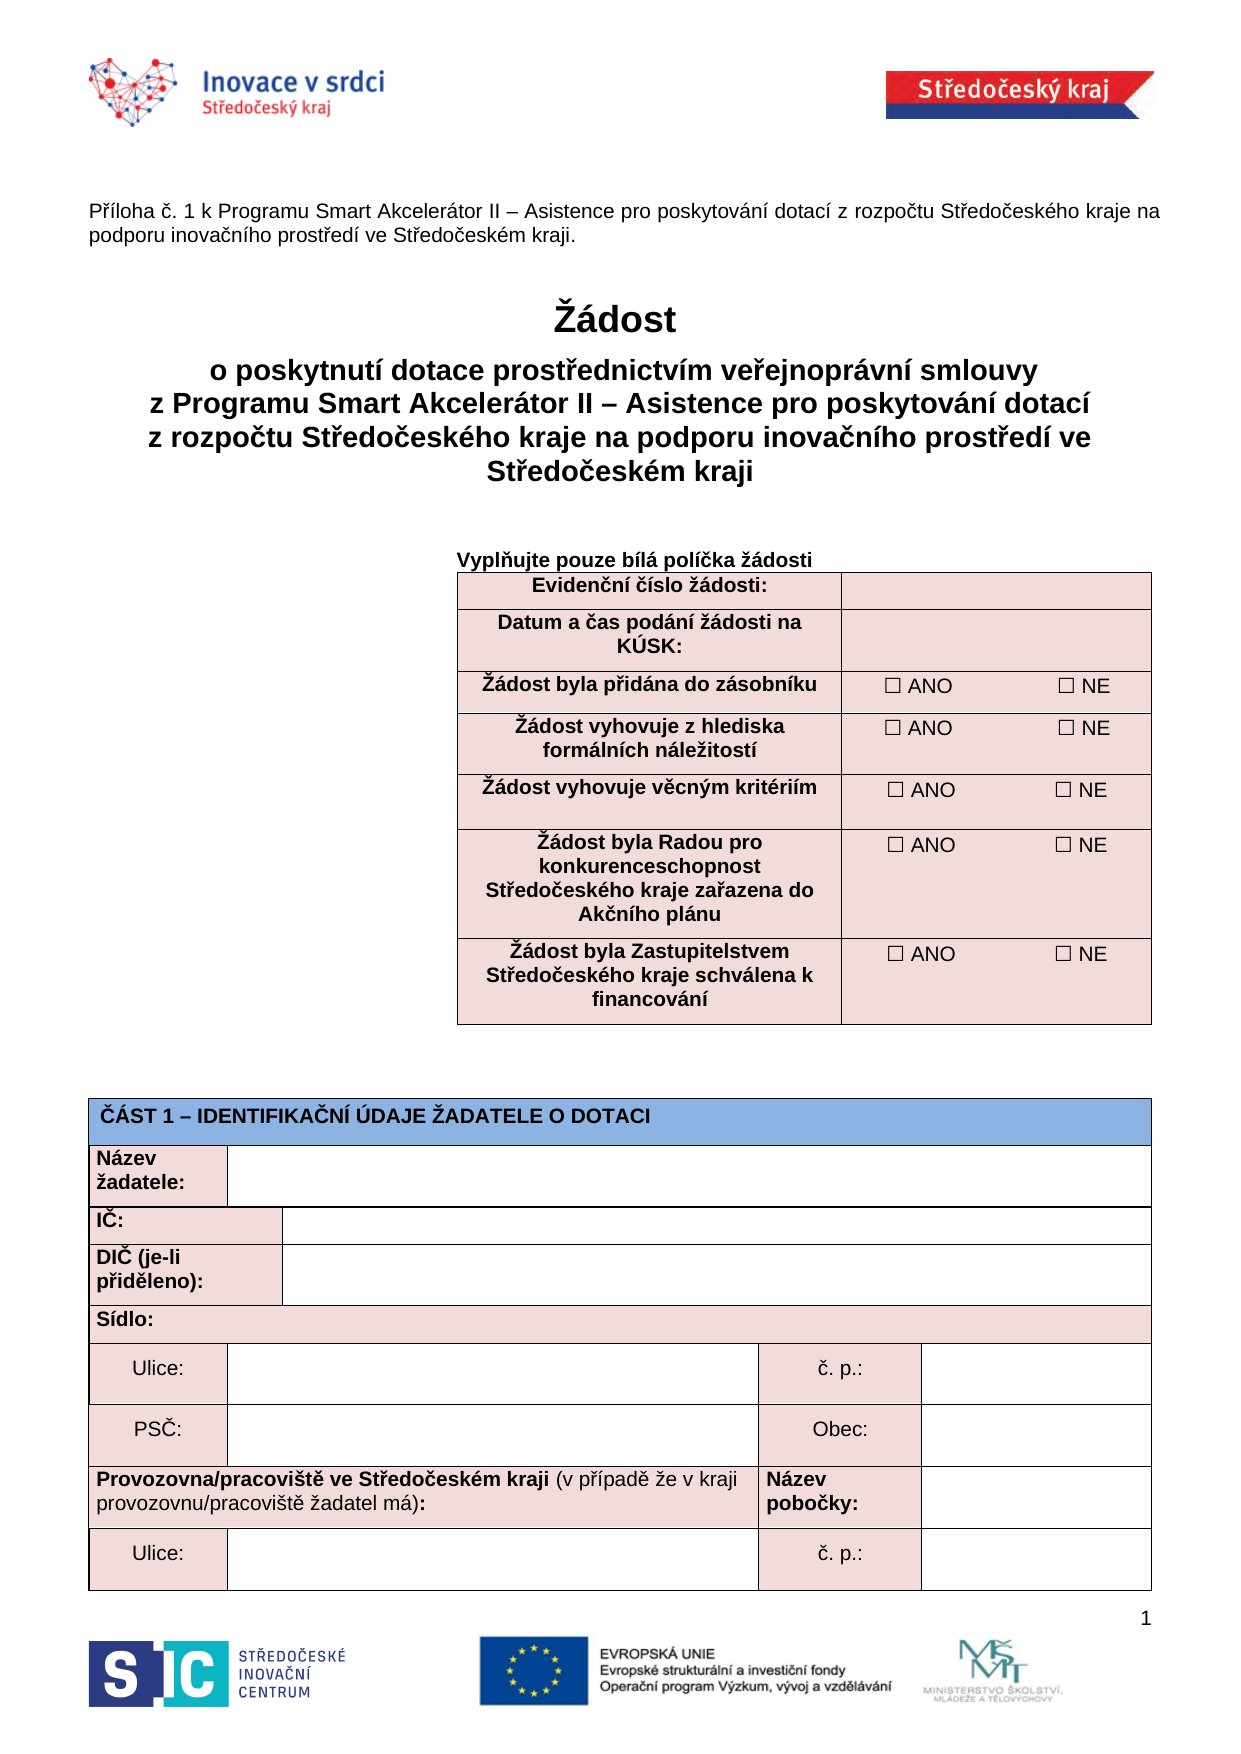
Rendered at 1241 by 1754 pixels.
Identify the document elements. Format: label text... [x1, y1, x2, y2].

table_cell Sídlo: [90, 1306, 1151, 1343]
table_header ČÁST 1 – IDENTIFIKAČNÍ ÚDAJE ŽADATELE O DOTACI [89, 1099, 1151, 1145]
text Žádost [164, 297, 1066, 341]
text z Programu Smart Akcelerátor II – Asistence pro poskytování dotací z rozpočtu Středočeského kraje na podporu inovačního prostředí ve Středočeském kraji [89, 387, 1152, 487]
table_cell IČ: [90, 1208, 282, 1244]
table_cell ☐ ANO ☐ NE [842, 775, 1151, 829]
table_cell [283, 1208, 1151, 1244]
table_cell Žádost vyhovuje věcným kritériím [458, 775, 841, 829]
table_cell [922, 1405, 1151, 1466]
table_cell Žádost byla Zastupitelstvem Středočeského kraje schválena k financování [458, 939, 841, 1024]
table_cell ☐ ANO ☐ NE [842, 714, 1151, 774]
table_cell Ulice: [90, 1344, 227, 1403]
table_cell Žádost vyhovuje z hlediska formálních náležitostí [458, 714, 841, 774]
table_cell ☐ ANO ☐ NE [842, 672, 1151, 712]
picture [88, 1641, 347, 1707]
picture [886, 71, 1155, 119]
table_cell [228, 1405, 758, 1466]
table_cell Provozovna/pracoviště ve Středočeském kraji (v případě že v kraji provozovnu/pracoviště žadatel má): [89, 1467, 758, 1527]
text Příloha č. 1 k Programu Smart Akcelerátor II – Asistence pro poskytování dotací z rozpočtu Středočeského kraje na podporu inovačního prostředí ve Středočeském kraji. [89, 198, 1160, 246]
table_cell [842, 610, 1151, 671]
table_cell Žádost byla Radou pro konkurenceschopnost Středočeského kraje zařazena do Akčního plánu [458, 830, 841, 938]
table_header [842, 573, 1151, 609]
table_cell Žádost byla přidána do zásobníku [458, 672, 841, 712]
table_cell ☐ ANO ☐ NE [842, 830, 1151, 938]
table_cell ☐ ANO ☐ NE [842, 939, 1151, 1024]
table_cell č. p.: [759, 1529, 921, 1590]
text o poskytnutí dotace prostřednictvím veřejnoprávní smlouvy [89, 353, 1152, 387]
table_cell č. p.: [759, 1344, 921, 1403]
table_cell [922, 1344, 1151, 1403]
table_cell [228, 1146, 1151, 1206]
table_cell [283, 1245, 1151, 1305]
table_cell Název žadatele: [90, 1146, 227, 1206]
picture [88, 58, 384, 127]
table_cell [922, 1529, 1151, 1590]
table_cell Datum a čas podání žádosti na KÚSK: [458, 610, 841, 671]
table_cell Obec: [759, 1405, 921, 1466]
table_cell Název pobočky: [759, 1467, 921, 1527]
picture [474, 1631, 1065, 1709]
table_cell [922, 1467, 1151, 1527]
table_cell Ulice: [90, 1529, 227, 1590]
table_cell DIČ (je-li přiděleno): [90, 1245, 282, 1305]
table_header Evidenční číslo žádosti: [458, 573, 841, 609]
table_cell [228, 1344, 758, 1403]
table_cell PSČ: [89, 1405, 227, 1466]
table_cell [228, 1529, 758, 1590]
text Vyplňujte pouze bílá políčka žádosti [89, 548, 1152, 572]
